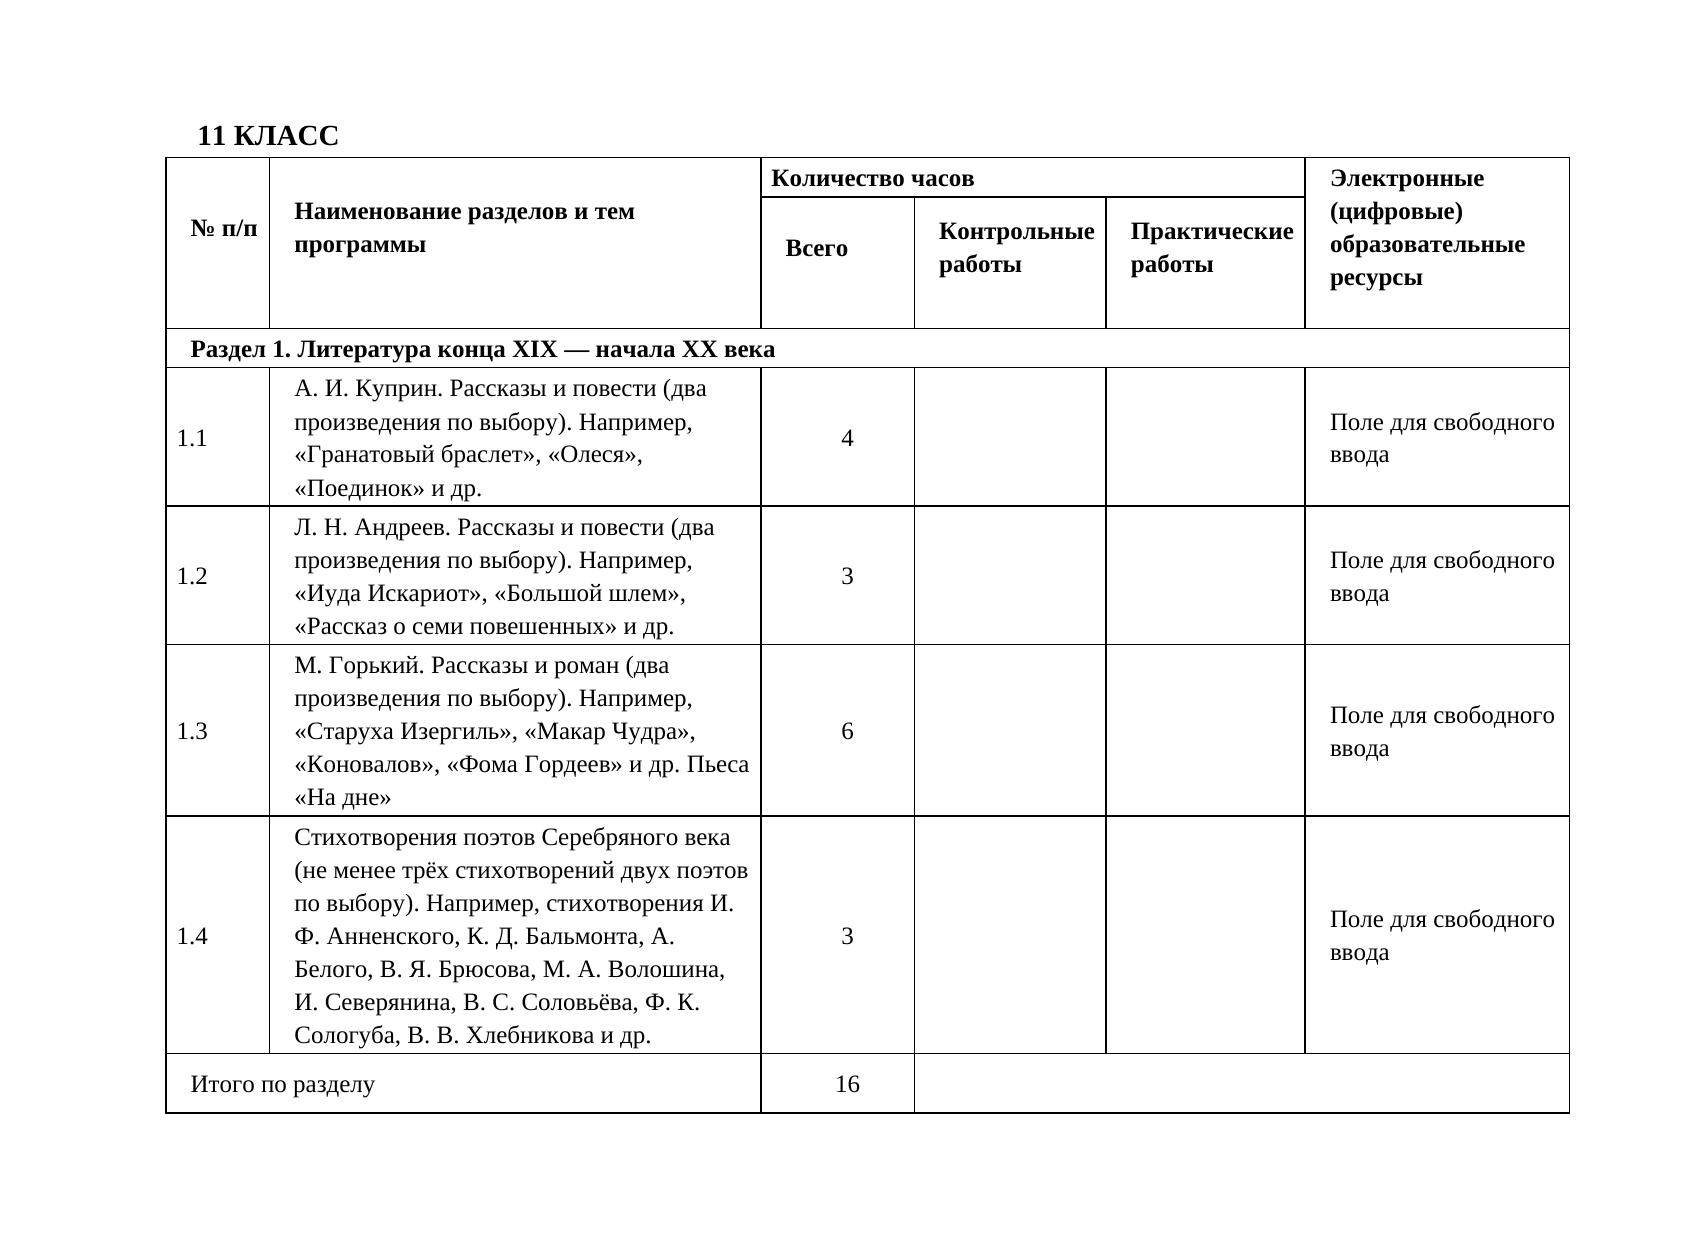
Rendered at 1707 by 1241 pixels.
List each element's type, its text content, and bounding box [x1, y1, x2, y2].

table_cell Контрольные работы [915, 198, 1105, 327]
table_cell 1.1 [167, 368, 269, 505]
table_cell Итого по разделу [167, 1054, 760, 1112]
table_cell 1.4 [167, 817, 269, 1053]
table_cell 1.2 [167, 507, 269, 644]
table_cell 16 [762, 1054, 914, 1112]
table_cell Стихотворения поэтов Серебряного века (не менее трёх стихотворений двух поэтов по выбору). Например, стихотворения И. Ф. Анненского, К. Д. Бальмонта, А. Белого, В. Я. Брюсова, М. А. Волошина, И. Северянина, В. С. Соловьёва, Ф. К. Сологуба, В. В. Хлебникова и др. [270, 817, 760, 1053]
table_cell М. Горький. Рассказы и роман (два произведения по выбору). Например, «Старуха Изергиль», «Макар Чудра», «Коновалов», «Фома Гордеев» и др. Пьеса «На дне» [270, 645, 760, 815]
table_cell 3 [762, 817, 914, 1053]
table_cell Поле для свободного ввода [1306, 645, 1569, 815]
table_cell 4 [762, 368, 914, 505]
table_cell Поле для свободного ввода [1306, 507, 1569, 644]
table_cell Практические работы [1107, 198, 1304, 327]
table_cell [915, 507, 1105, 644]
table_cell 1.3 [167, 645, 269, 815]
table_cell [915, 1054, 1569, 1112]
table_cell 6 [762, 645, 914, 815]
table_cell [915, 645, 1105, 815]
table_cell Раздел 1. Литература конца XIX — начала ХХ века [167, 329, 1569, 367]
table_header Наименование разделов и тем программы [270, 158, 760, 327]
table_cell Л. Н. Андреев. Рассказы и повести (два произведения по выбору). Например, «Иуда Искариот», «Большой шлем», «Рассказ о семи повешенных» и др. [270, 507, 760, 644]
table_header Электронные (цифровые) образовательные ресурсы [1306, 158, 1569, 327]
table_cell Всего [762, 198, 914, 327]
table_cell А. И. Куприн. Рассказы и повести (два произведения по выбору). Например, «Гранатовый браслет», «Олеся», «Поединок» и др. [270, 368, 760, 505]
table_cell Поле для свободного ввода [1306, 817, 1569, 1053]
table_cell [1107, 645, 1304, 815]
table_cell [1107, 817, 1304, 1053]
table_header Количество часов [762, 158, 1304, 196]
table_cell [915, 368, 1105, 505]
table_cell Поле для свободного ввода [1306, 368, 1569, 505]
text 11 КЛАСС [190, 118, 1618, 152]
table_cell 3 [762, 507, 914, 644]
table_cell [1107, 368, 1304, 505]
table_cell [1107, 507, 1304, 644]
table_header № п/п [167, 158, 269, 327]
table_cell [915, 817, 1105, 1053]
